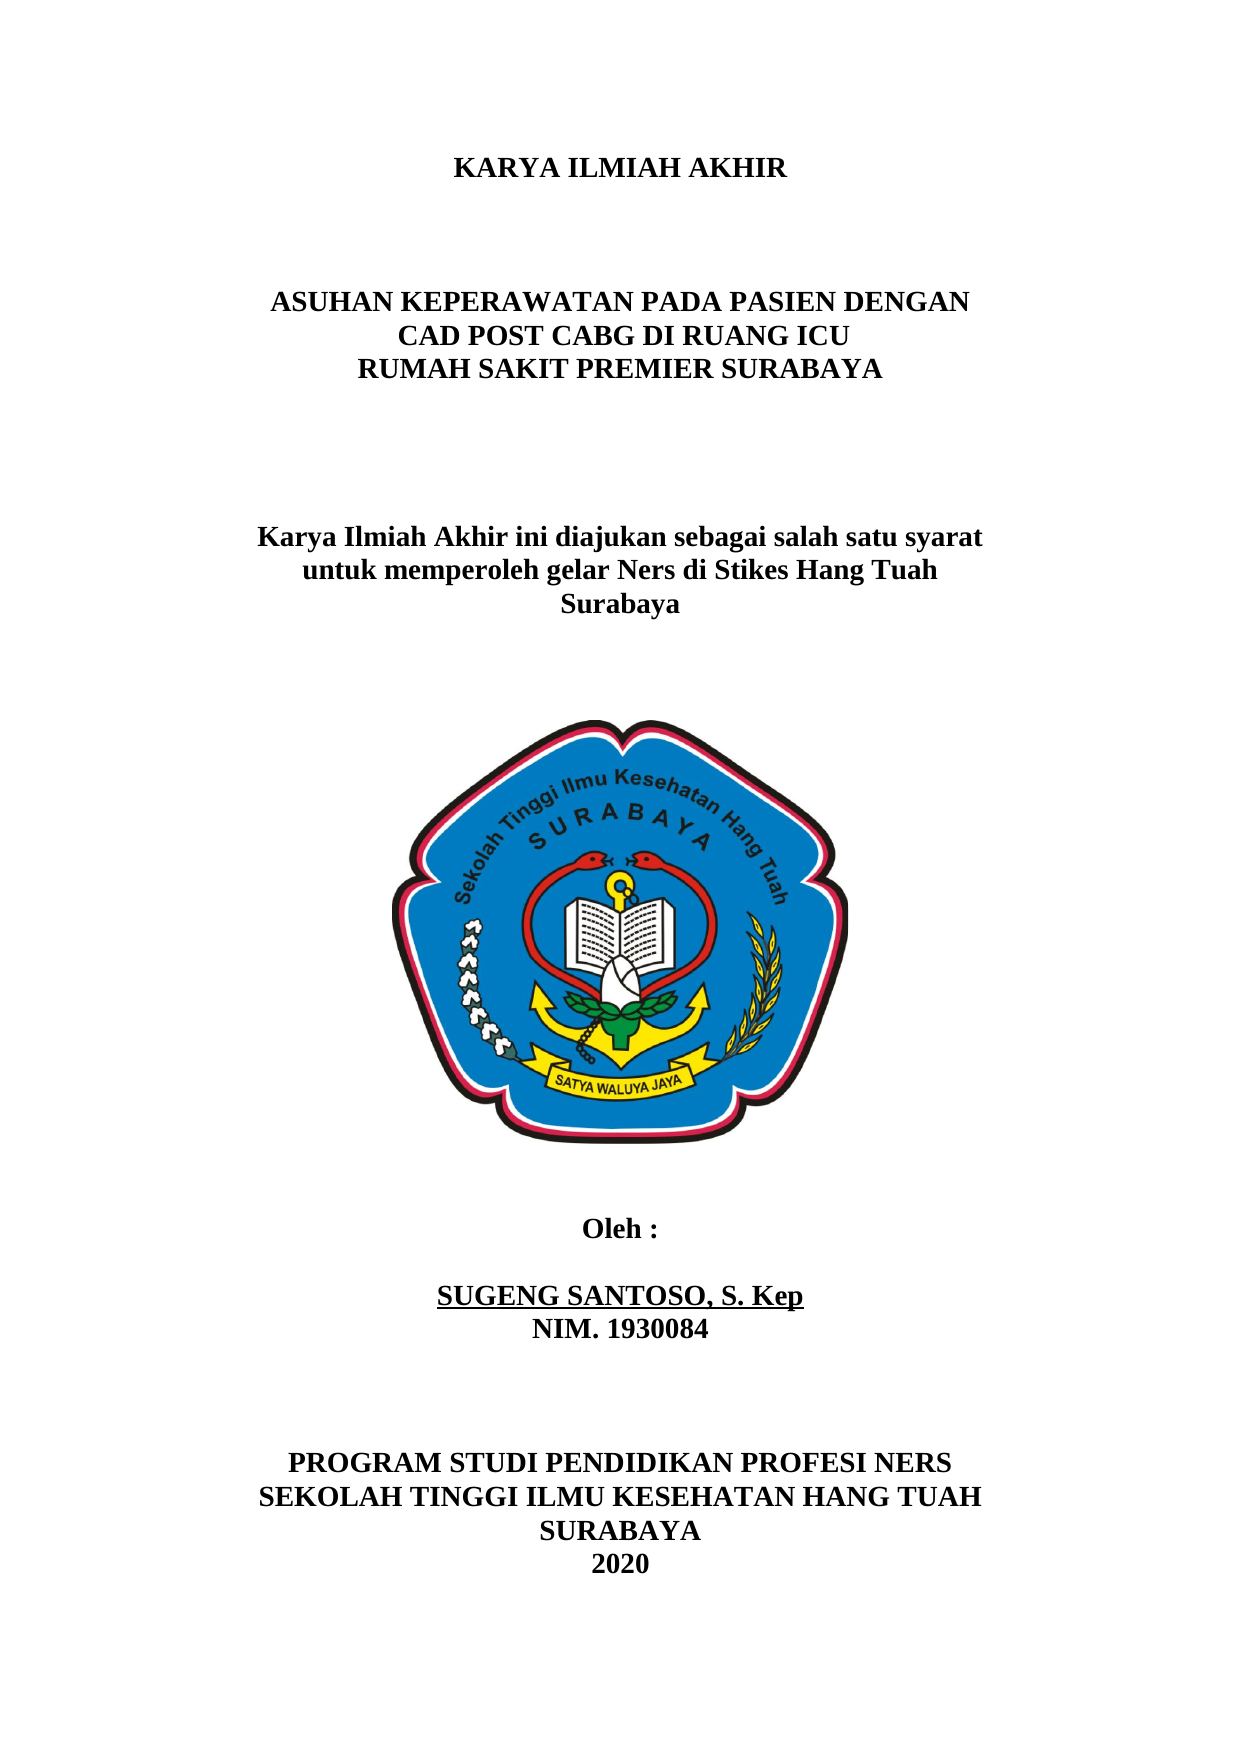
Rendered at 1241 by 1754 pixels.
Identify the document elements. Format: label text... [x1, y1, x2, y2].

text KARYA ILMIAH AKHIR [150, 150, 1090, 183]
text ASUHAN KEPERAWATAN PADA PASIEN DENGAN [150, 284, 1090, 318]
text CAD POST CABG DI RUANG ICU [150, 318, 1090, 351]
text SURABAYA [150, 1513, 1090, 1546]
text untuk memperoleh gelar Ners di Stikes Hang Tuah [150, 552, 1090, 586]
text PROGRAM STUDI PENDIDIKAN PROFESI NERS [150, 1446, 1090, 1479]
text NIM. 1930084 [150, 1311, 1090, 1345]
picture [392, 720, 849, 1144]
text Surabaya [150, 586, 1090, 619]
text SEKOLAH TINGGI ILMU KESEHATAN HANG TUAH [150, 1479, 1090, 1513]
text 2020 [150, 1546, 1090, 1580]
text Karya Ilmiah Akhir ini diajukan sebagai salah satu syarat [150, 519, 1090, 552]
text SUGENG SANTOSO, S. Kep [150, 1278, 1090, 1311]
text RUMAH SAKIT PREMIER SURABAYA [150, 351, 1090, 385]
text Oleh : [150, 1211, 1090, 1244]
